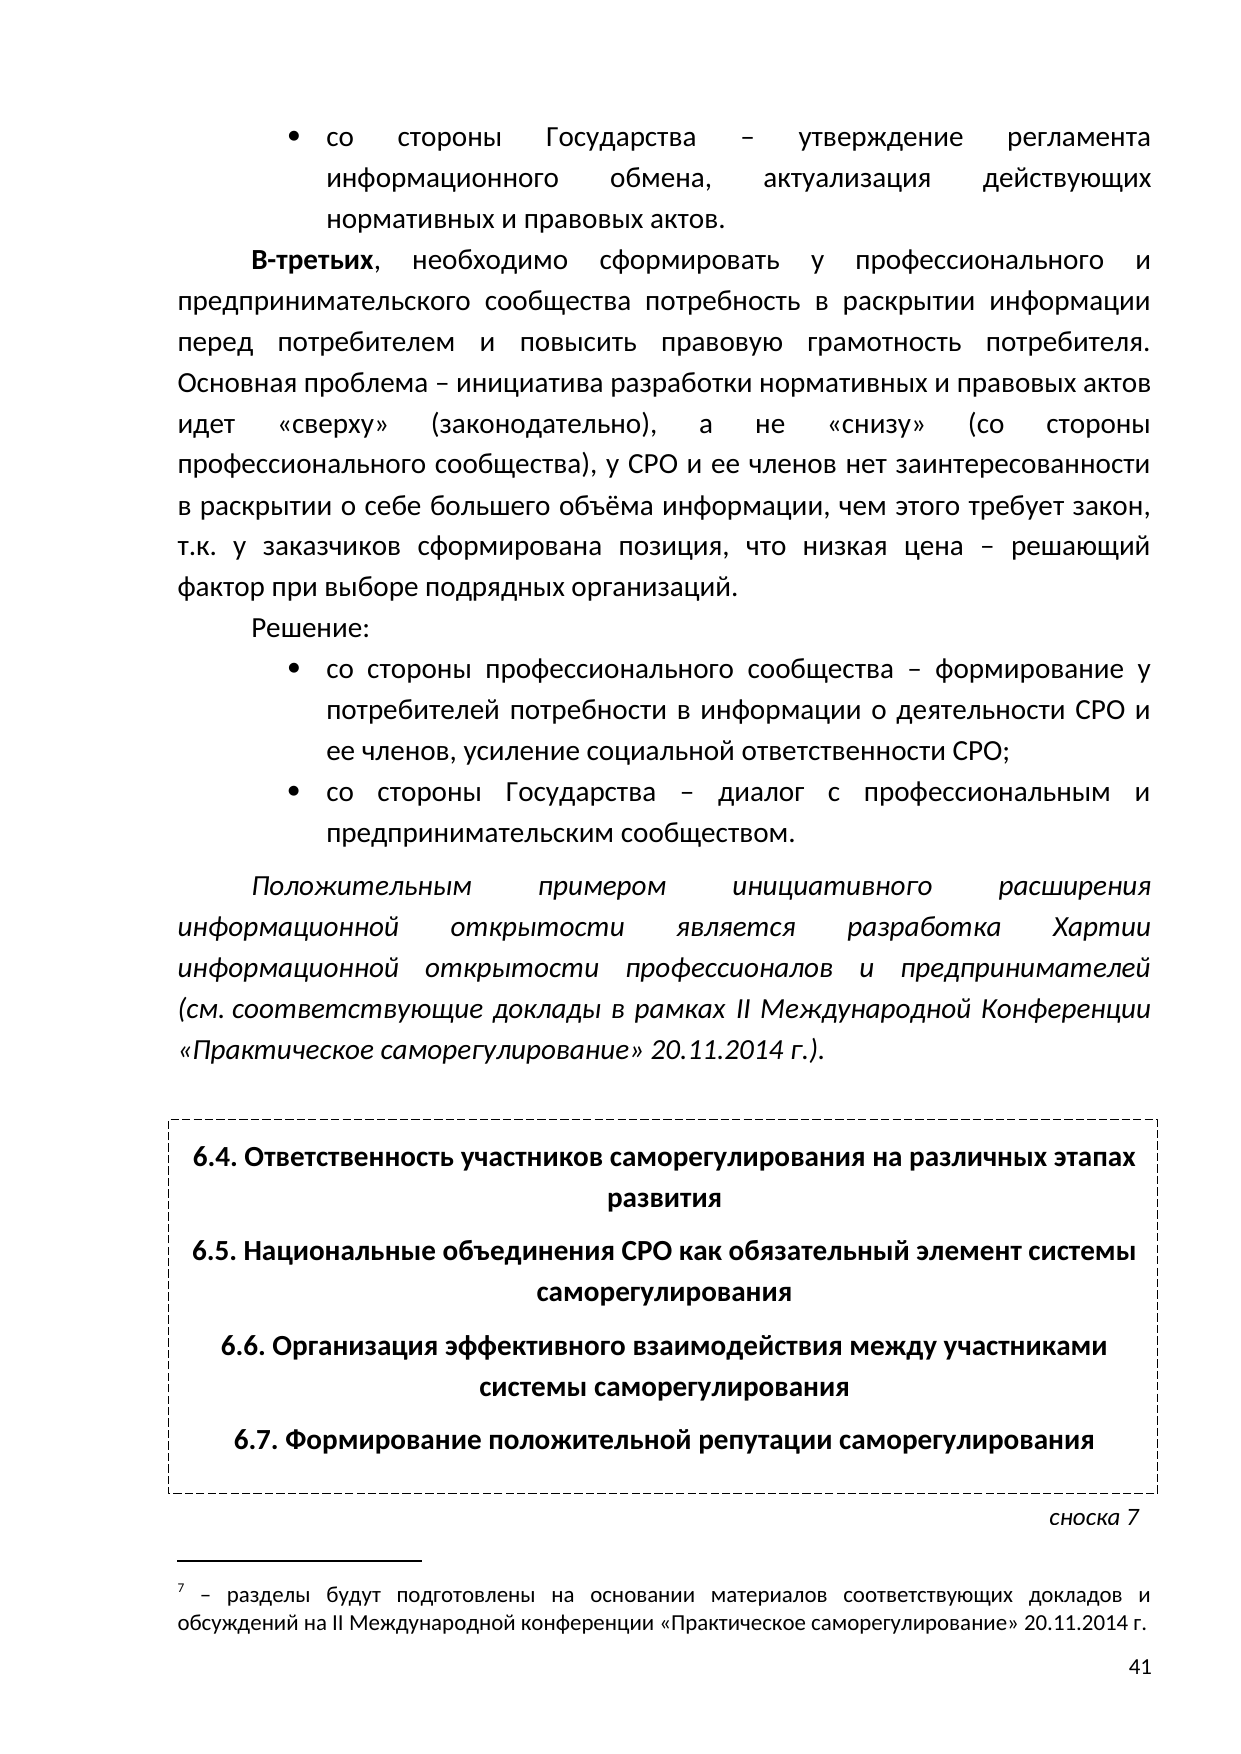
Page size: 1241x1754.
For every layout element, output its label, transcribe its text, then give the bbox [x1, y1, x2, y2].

subtitle 6.4. Ответственность участников саморегулирования на различных этапах развития [177, 1138, 1152, 1215]
text В-третьих, необходимо сформировать у профессионального и предпринимательского сообщества потребность в раскрытии информации перед потребителем и повысить правовую грамотность потребителя. Основная проблема – инициатива разработки нормативных и правовых актов идет «сверху» (законодательно), а не «снизу» (со стороны профессионального сообщества), у СРО и ее членов нет заинтересованности в раскрытии о себе большего объёма информации, чем этого требует закон, т.к. у заказчиков сформирована позиция, что низкая цена – решающий фактор при выборе подрядных организаций. [177, 241, 1152, 604]
list со стороны Государства – диалог с профессиональным и предпринимательским сообществом. [288, 773, 1152, 850]
text Решение: [177, 609, 1152, 645]
list со стороны Государства – утверждение регламента информационного обмена, актуализация действующих нормативных и правовых актов. [289, 118, 1152, 236]
subtitle 6.5. Национальные объединения СРО как обязательный элемент системы саморегулирования [177, 1232, 1152, 1309]
subtitle 6.6. Организация эффективного взаимодействия между участниками системы саморегулирования [177, 1327, 1152, 1403]
text Положительным примером инициативного расширения информационной открытости является разработка Хартии информационной открытости профессионалов и предпринимателей (см. соответствующие доклады в рамках II Международной Конференции «Практическое саморегулирование» 20.11.2014 г.). [177, 867, 1152, 1067]
subtitle 6.7. Формирование положительной репутации саморегулирования [177, 1421, 1152, 1457]
list со стороны профессионального сообщества – формирование у потребителей потребности в информации о деятельности СРО и ее членов, усиление социальной ответственности СРО; [289, 650, 1152, 768]
